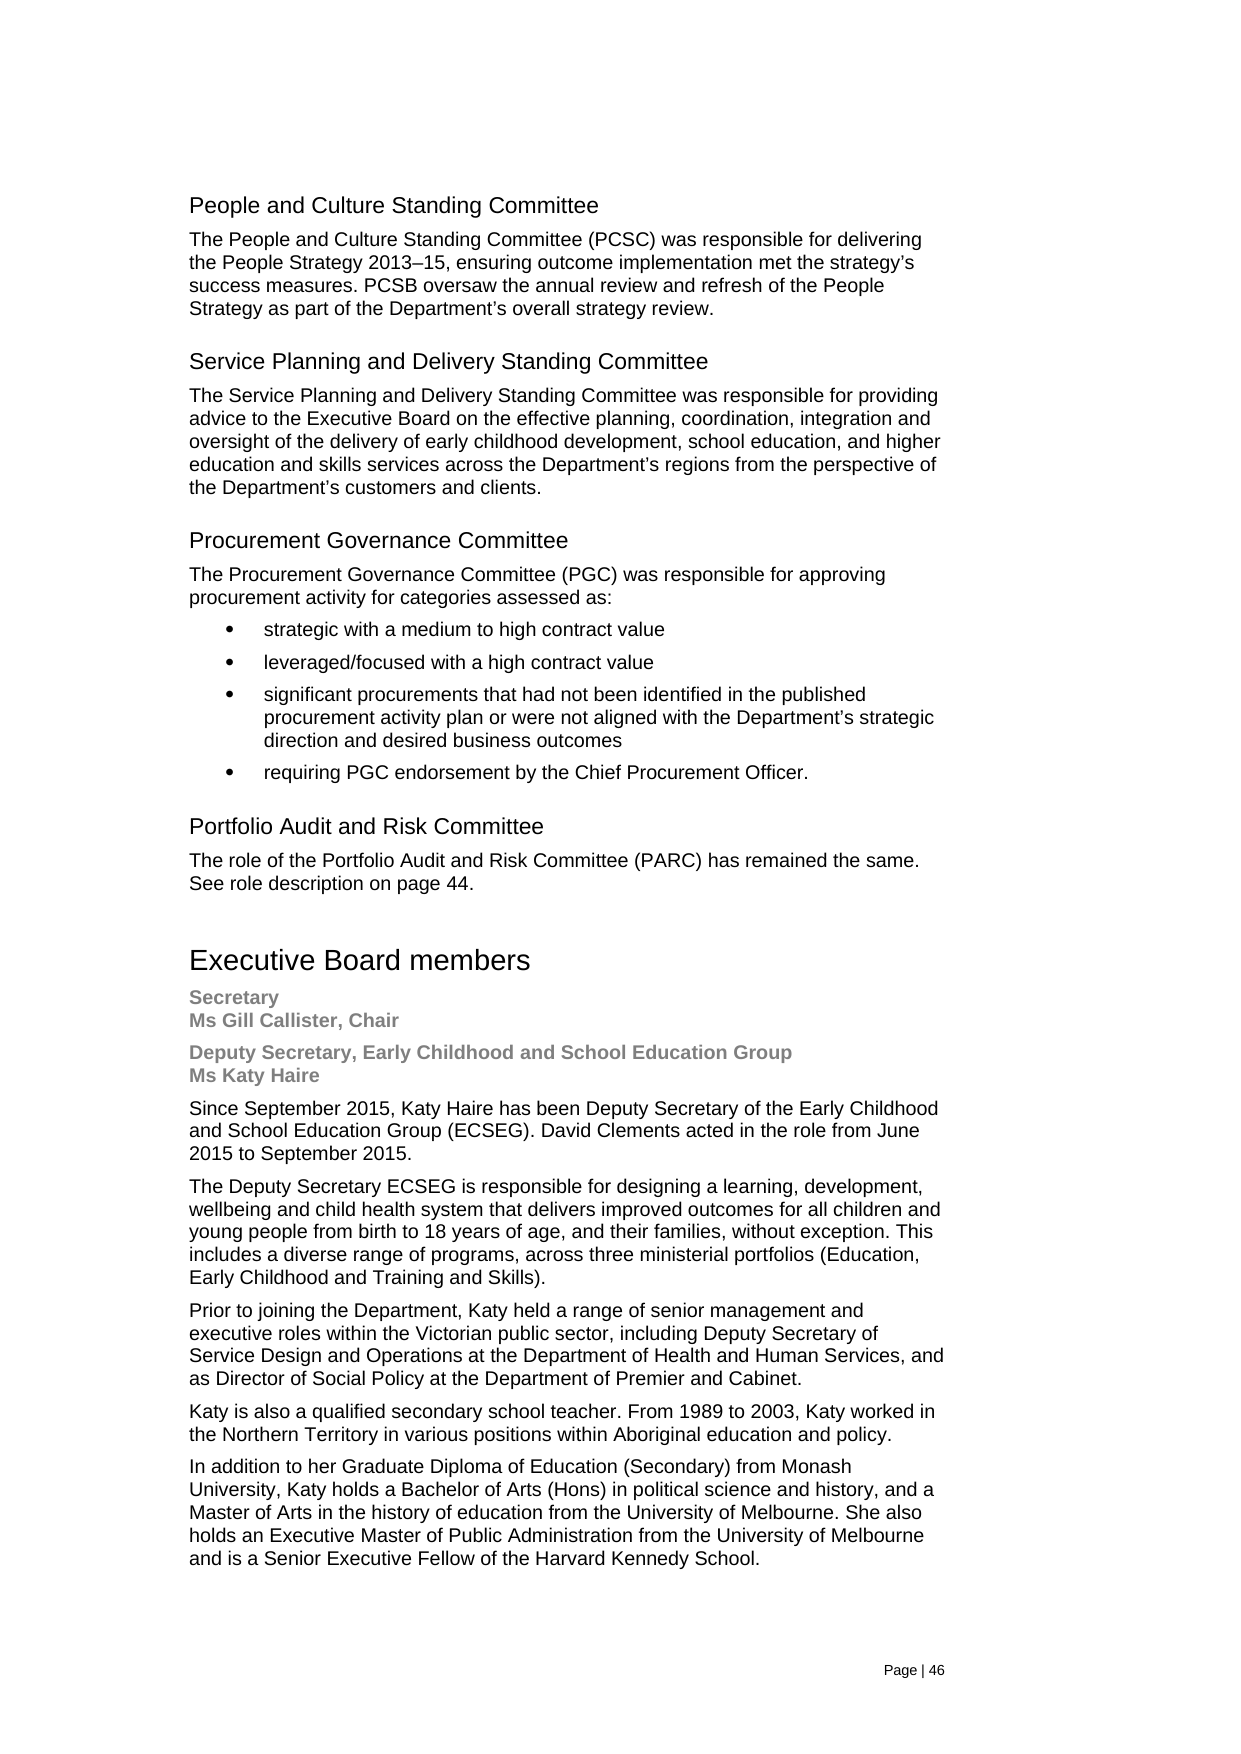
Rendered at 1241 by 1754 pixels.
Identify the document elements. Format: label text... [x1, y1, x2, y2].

subtitle Procurement Governance Committee [189, 524, 945, 553]
subtitle Executive Board members [189, 939, 945, 976]
list requiring PGC endorsement by the Chief Procurement Officer. [226, 761, 945, 784]
text Katy is also a qualified secondary school teacher. From 1989 to 2003, Katy worked in the Northern Territory in various positions within Aboriginal education and policy. [189, 1399, 945, 1445]
text Since September 2015, Katy Haire has been Deputy Secretary of the Early Childhood and School Education Group (ECSEG). David Clements acted in the role from June 2015 to September 2015. [189, 1096, 945, 1165]
text In addition to her Graduate Diploma of Education (Secondary) from Monash University, Katy holds a Bachelor of Arts (Hons) in political science and history, and a Master of Arts in the history of education from the University of Melbourne. She also holds an Executive Master of Public Administration from the University of Melbourne and is a Senior Executive Fellow of the Harvard Kennedy School. [189, 1454, 945, 1569]
text The Procurement Governance Committee (PGC) was responsible for approving procurement activity for categories assessed as: [189, 563, 945, 609]
subtitle Service Planning and Delivery Standing Committee [189, 345, 945, 374]
text The Service Planning and Delivery Standing Committee was responsible for providing advice to the Executive Board on the effective planning, coordination, integration and oversight of the delivery of early childhood development, school education, and higher education and skills services across the Department’s regions from the perspective of the Department’s customers and clients. [189, 384, 945, 498]
text The Deputy Secretary ECSEG is responsible for designing a learning, development, wellbeing and child health system that delivers improved outcomes for all children and young people from birth to 18 years of age, and their families, without exception. This includes a diverse range of programs, across three ministerial portfolios (Education, Early Childhood and Training and Skills). [189, 1174, 945, 1289]
text The People and Culture Standing Committee (PCSC) was responsible for delivering the People Strategy 2013–15, ensuring outcome implementation met the strategy’s success measures. PCSB oversaw the annual review and refresh of the People Strategy as part of the Department’s overall strategy review. [189, 227, 945, 319]
text Deputy Secretary, Early Childhood and School Education Group Ms Katy Haire [189, 1041, 945, 1087]
text The role of the Portfolio Audit and Risk Committee (PARC) has remained the same. See role description on page 41. [189, 848, 945, 894]
list leveraged/focused with a high contract value [226, 650, 945, 673]
subtitle Portfolio Audit and Risk Committee [189, 810, 945, 839]
subtitle People and Culture Standing Committee [189, 189, 945, 218]
text Prior to joining the Department, Katy held a range of senior management and executive roles within the Victorian public sector, including Deputy Secretary of Service Design and Operations at the Department of Health and Human Services, and as Director of Social Policy at the Department of Premier and Cabinet. [189, 1298, 945, 1390]
list strategic with a medium to high contract value [226, 618, 945, 641]
text Secretary Ms Gill Callister, Chair [189, 986, 945, 1032]
list significant procurements that had not been identified in the published procurement activity plan or were not aligned with the Department’s strategic direction and desired business outcomes [226, 683, 945, 751]
